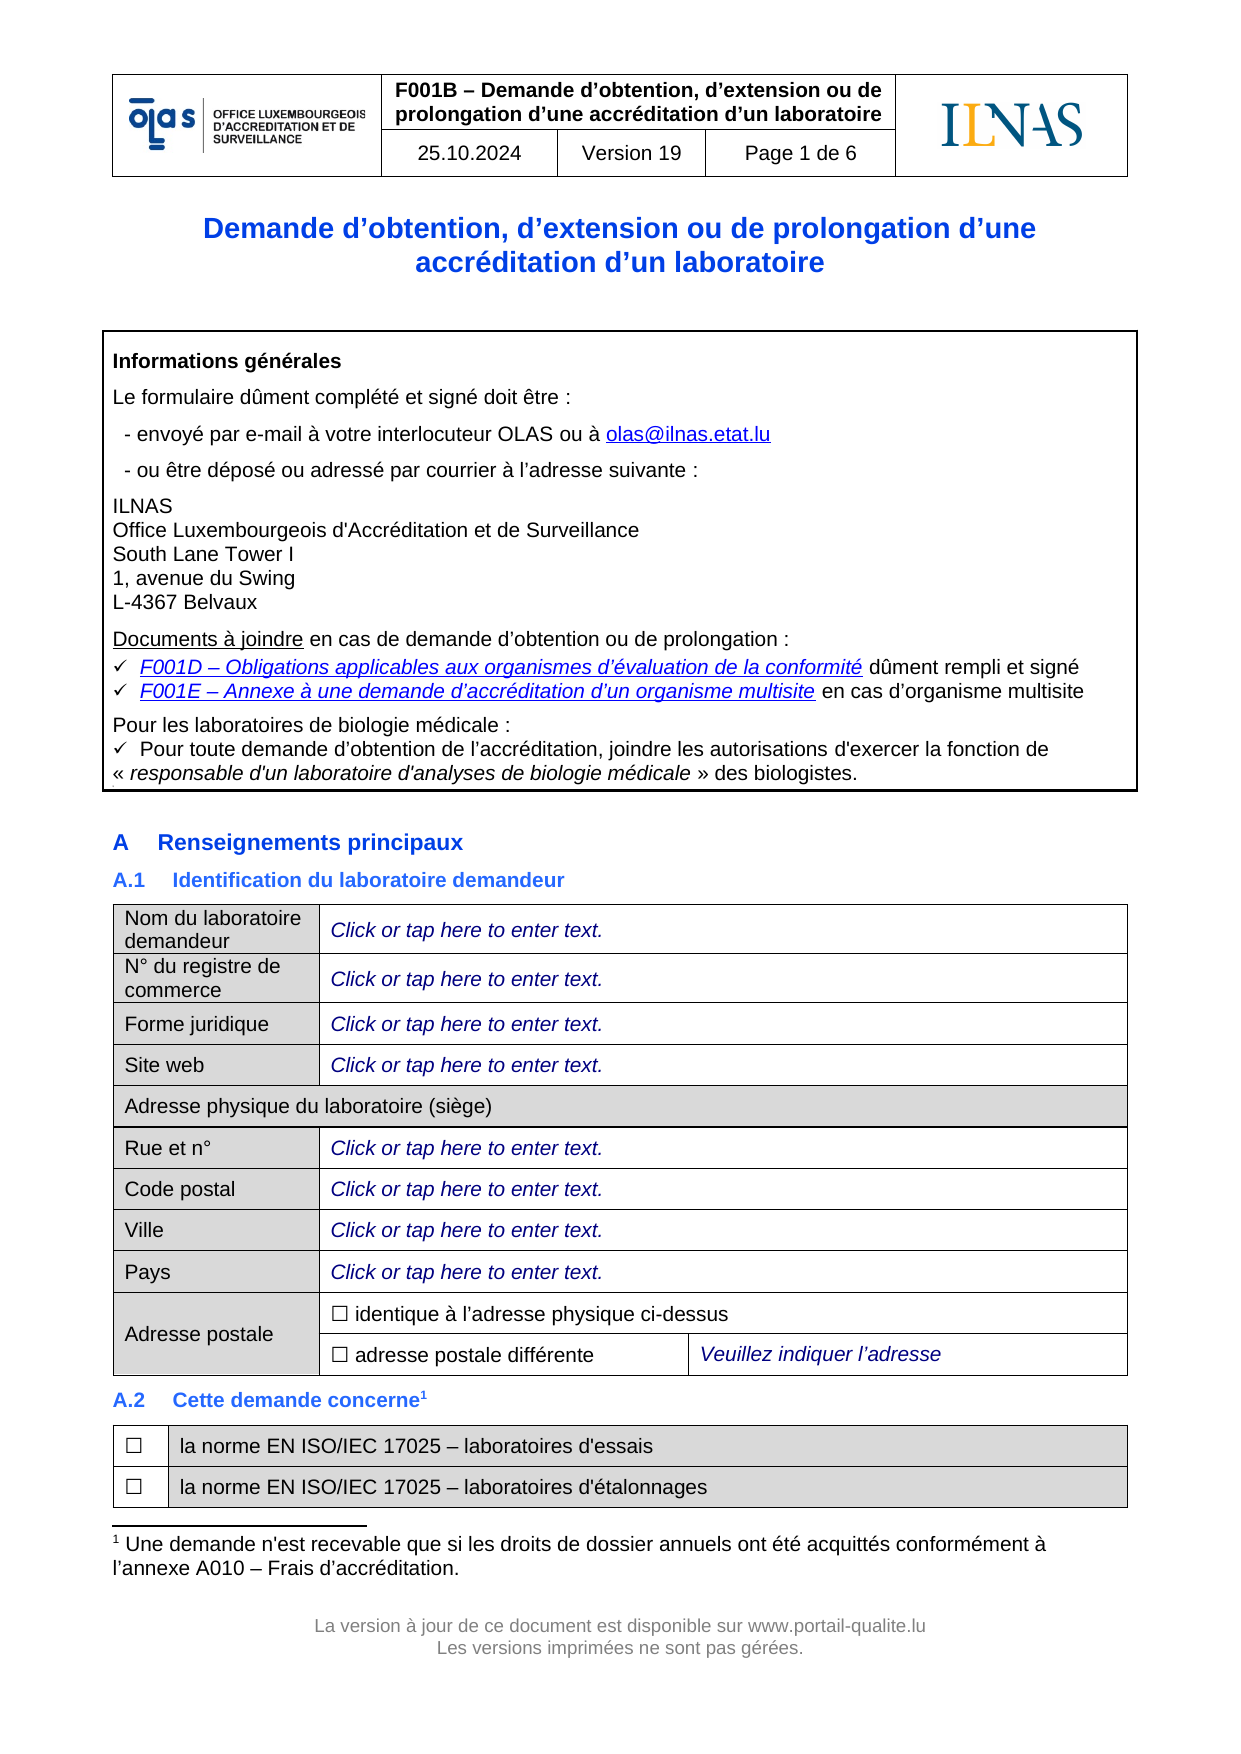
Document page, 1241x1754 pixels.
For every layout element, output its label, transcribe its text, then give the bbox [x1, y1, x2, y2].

subtitle Renseignements principaux [112, 829, 1128, 855]
table_cell Site web [114, 1045, 319, 1085]
text F001D – Obligations applicables aux organismes d’évaluation de la conformité dûment rempli et signé [104, 651, 1136, 679]
picture [129, 98, 365, 153]
text Le formulaire dûment complété et signé doit être : [104, 381, 1136, 409]
table_cell [114, 1467, 168, 1507]
text Office Luxembourgeois d'Accréditation et de Surveillance [112, 518, 1128, 542]
table_cell adresse postale différente [320, 1334, 688, 1374]
text - ou être déposé ou adressé par courrier à l’adresse suivante : [104, 454, 1136, 482]
table_cell Adresse physique du laboratoire (siège) [114, 1086, 1127, 1126]
table_cell Ville [114, 1210, 319, 1250]
text 1, avenue du Swing [112, 566, 1128, 590]
text Informations générales [104, 344, 1136, 372]
text F001E – Annexe à une demande d’accréditation d’un organisme multisite en cas d’organisme multisite [112, 679, 1128, 703]
subtitle Demande d’obtention, d’extension ou de prolongation d’une accréditation d’un laboratoire [112, 211, 1128, 278]
table_header [114, 1426, 168, 1466]
table_cell N° du registre de commerce [114, 954, 319, 1002]
text L-4367 Belvaux [112, 590, 1128, 614]
table_cell Forme juridique [114, 1003, 319, 1044]
subtitle Cette demande concerne [112, 1388, 1128, 1412]
text Documents à joindre en cas de demande d’obtention ou de prolongation : [104, 622, 1136, 651]
table_cell Rue et n° [114, 1128, 319, 1168]
table_cell Code postal [114, 1169, 319, 1209]
text South Lane Tower I [112, 542, 1128, 566]
text Pour les laboratoires de biologie médicale : [104, 709, 1136, 737]
table_cell Adresse postale [114, 1293, 319, 1374]
text - envoyé par e-mail à votre interlocuteur OLAS ou à olas@ilnas.etat.lu [104, 417, 1136, 445]
picture [936, 102, 1087, 149]
text Pour toute demande d’obtention de l’accréditation, joindre les autorisations d'exercer la fonction de « responsable d'un laboratoire d'analyses de biologie médicale » des biologistes. [112, 737, 1128, 781]
table_cell Pays [114, 1251, 319, 1292]
subtitle Identification du laboratoire demandeur [112, 868, 1128, 892]
table_cell la norme EN ISO/IEC 17025 – laboratoires d'étalonnages [169, 1467, 1127, 1507]
text ILNAS [104, 490, 1136, 518]
table_header la norme EN ISO/IEC 17025 – laboratoires d'essais [169, 1426, 1127, 1466]
table_header Nom du laboratoire demandeur [114, 905, 319, 953]
table_cell identique à l’adresse physique ci-dessus [320, 1293, 1127, 1333]
